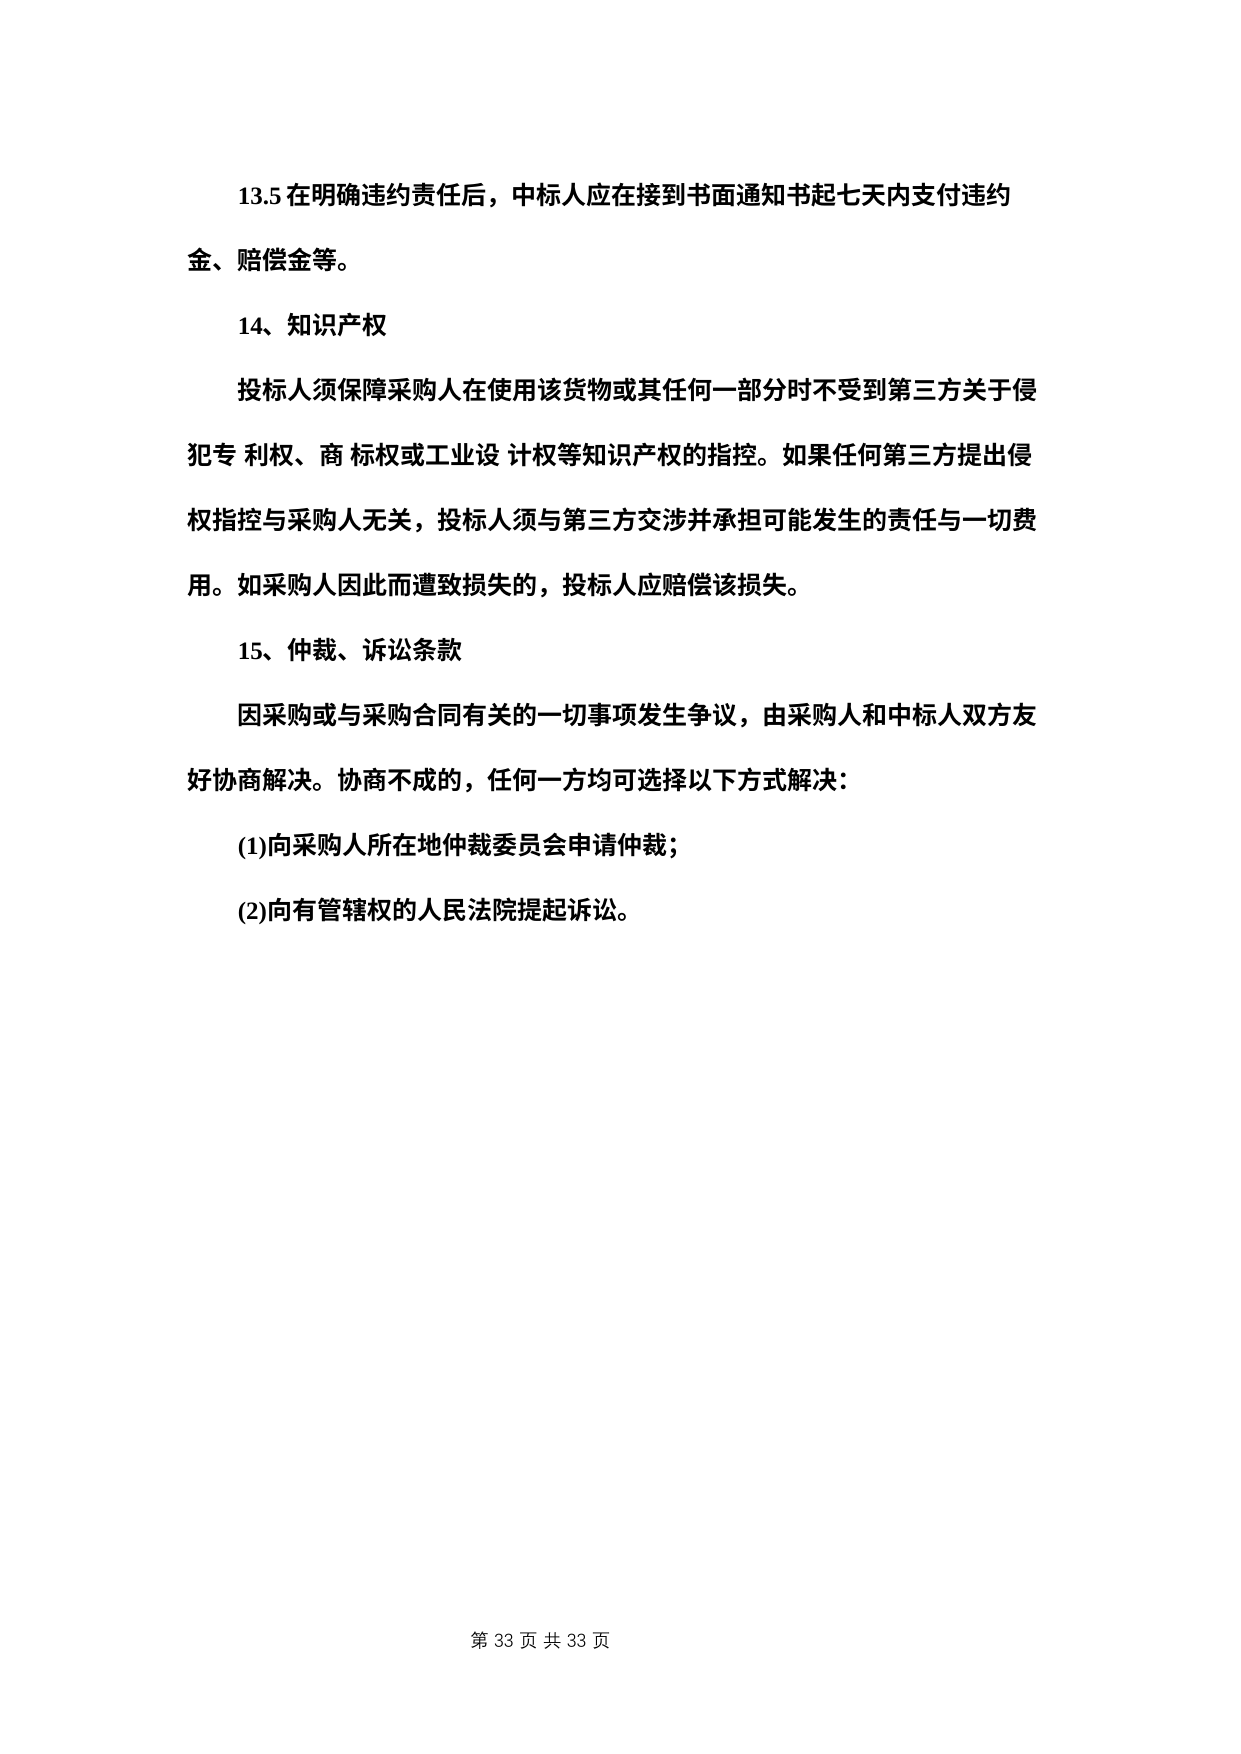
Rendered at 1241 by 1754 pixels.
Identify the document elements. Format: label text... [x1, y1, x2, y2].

text 14、知识产权 [187, 292, 1053, 357]
text 15、仲裁、诉讼条款 [187, 617, 1053, 682]
text 13.5在明确违约责任后，中标人应在接到书面通知书起七天内支付违约金、赔偿金等。 [187, 162, 1053, 292]
text 投标人须保障采购人在使用该货物或其任何一部分时不受到第三方关于侵犯专 利权、商 标权或工业设 计权等知识产权的指控。如果任何第三方提出侵权指控与采购人无关，投标人须与第三方交涉并承担可能发生的责任与一切费用。如采购人因此而遭致损失的，投标人应赔偿该损失。 [187, 357, 1053, 617]
text (2)向有管辖权的人民法院提起诉讼。 [187, 877, 1053, 942]
text 因采购或与采购合同有关的一切事项发生争议，由采购人和中标人双方友好协商解决。协商不成的，任何一方均可选择以下方式解决： [187, 682, 1053, 812]
text (1)向采购人所在地仲裁委员会申请仲裁； [187, 812, 1053, 877]
